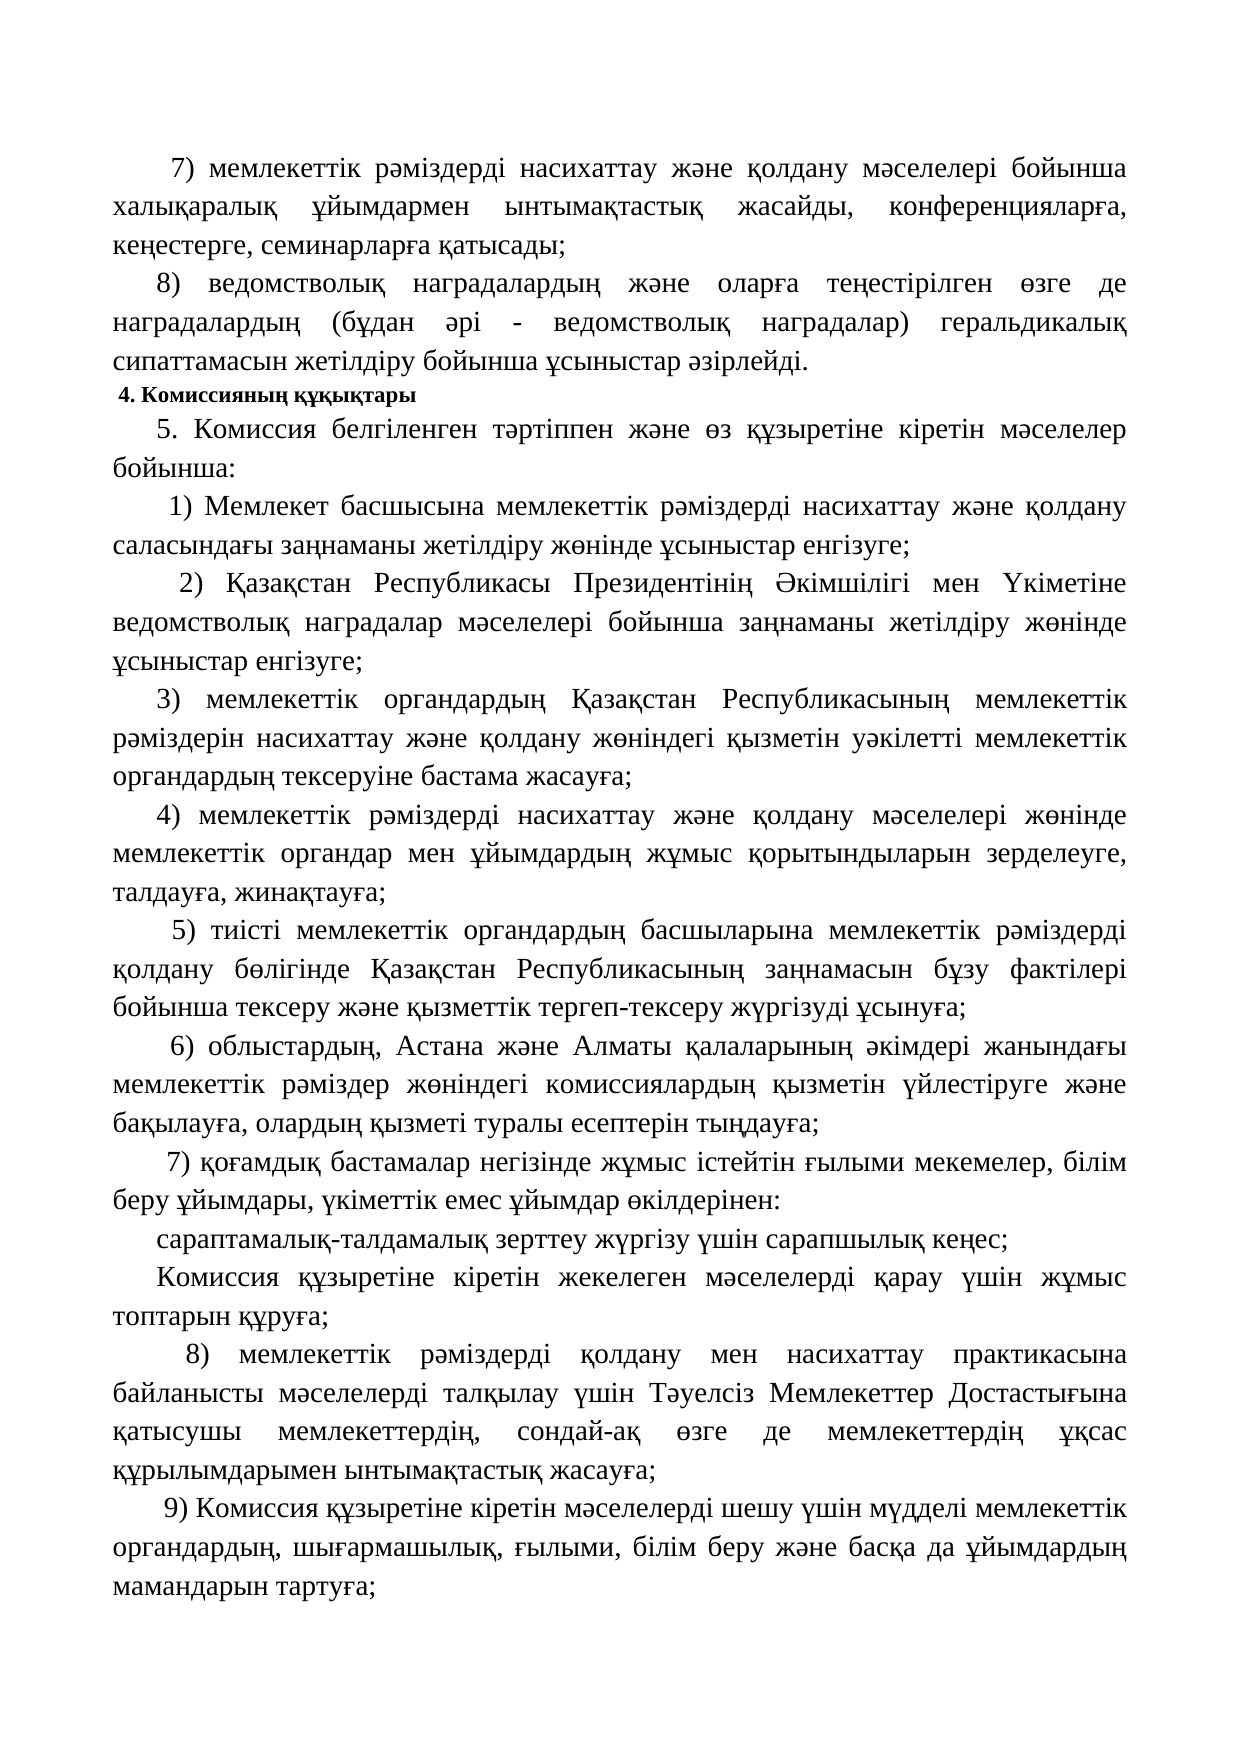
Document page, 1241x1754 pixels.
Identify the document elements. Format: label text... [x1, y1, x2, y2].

text 9) Комиссия құзыретіне кіретін мәселелерді шешу үшін мүдделі мемлекеттік органдардың, шығармашылық, ғылыми, білім беру және басқа да ұйымдардың мамандарын тартуға; [112, 1491, 1128, 1601]
text 2) Қазақстан Республикасы Президентінің Әкімшілігі мен Үкіметіне ведомстволық наградалар мәселелері бойынша заңнаманы жетілдіру жөнінде ұсыныстар енгізуге; [112, 566, 1128, 676]
text 1) Мемлекет басшысына мемлекеттік рәміздерді насихаттау және қолдану саласындағы заңнаманы жетілдіру жөнінде ұсыныстар енгізуге; [112, 488, 1128, 561]
text 7) мемлекеттік рәміздерді насихаттау және қолдану мәселелері бойынша халықаралық ұйымдармен ынтымақтастық жасайды, конференцияларға, кеңестерге, семинарларға қатысады; [112, 150, 1128, 261]
text 7) қоғамдық бастамалар негізінде жұмыс істейтін ғылыми мекемелер, білім беру ұйымдары, үкіметтік емес ұйымдар өкілдерінен: [112, 1144, 1128, 1216]
text сараптамалық-талдамалық зерттеу жүргізу үшін сарапшылық кеңес; [112, 1221, 1128, 1254]
text 3) мемлекеттік органдардың Қазақстан Республикасының мемлекеттік рәміздерін насихаттау және қолдану жөніндегі қызметін уәкілетті мемлекеттік органдардың тексеруіне бастама жасауға; [112, 681, 1128, 792]
text 4. Комиссияның құқықтары [112, 381, 1128, 408]
text 8) мемлекеттік рәміздерді қолдану мен насихаттау практикасына байланысты мәселелерді талқылау үшін Тәуелсіз Мемлекеттер Достастығына қатысушы мемлекеттердің, сондай-ақ өзге де мемлекеттердің ұқсас құрылымдарымен ынтымақтастық жасауға; [112, 1336, 1128, 1486]
text 6) облыстардың, Астана және Алматы қалаларының әкімдері жанындағы мемлекеттік рәміздер жөніндегі комиссиялардың қызметін үйлестіруге және бақылауға, олардың қызметі туралы есептерін тыңдауға; [112, 1028, 1128, 1139]
text 5) тиісті мемлекеттік органдардың басшыларына мемлекеттік рәміздерді қолдану бөлігінде Қазақстан Республикасының заңнамасын бұзу фактілері бойынша тексеру және қызметтік тергеп-тексеру жүргізуді ұсынуға; [112, 912, 1128, 1023]
text 5. Комиссия белгіленген тәртіппен және өз құзыретіне кіретін мәселелер бойынша: [112, 411, 1128, 483]
text 8) ведомстволық наградалардың және оларға теңестірілген өзге де наградалардың (бұдан әрі - ведомстволық наградалар) геральдикалық сипаттамасын жетілдіру бойынша ұсыныстар әзірлейді. [112, 266, 1128, 376]
text Комиссия құзыретіне кіретін жекелеген мәселелерді қарау үшін жұмыс топтарын құруға; [112, 1259, 1128, 1331]
text 4) мемлекеттік рәміздерді насихаттау және қолдану мәселелері жөнінде мемлекеттік органдар мен ұйымдардың жұмыс қорытындыларын зерделеуге, талдауға, жинақтауға; [112, 797, 1128, 907]
